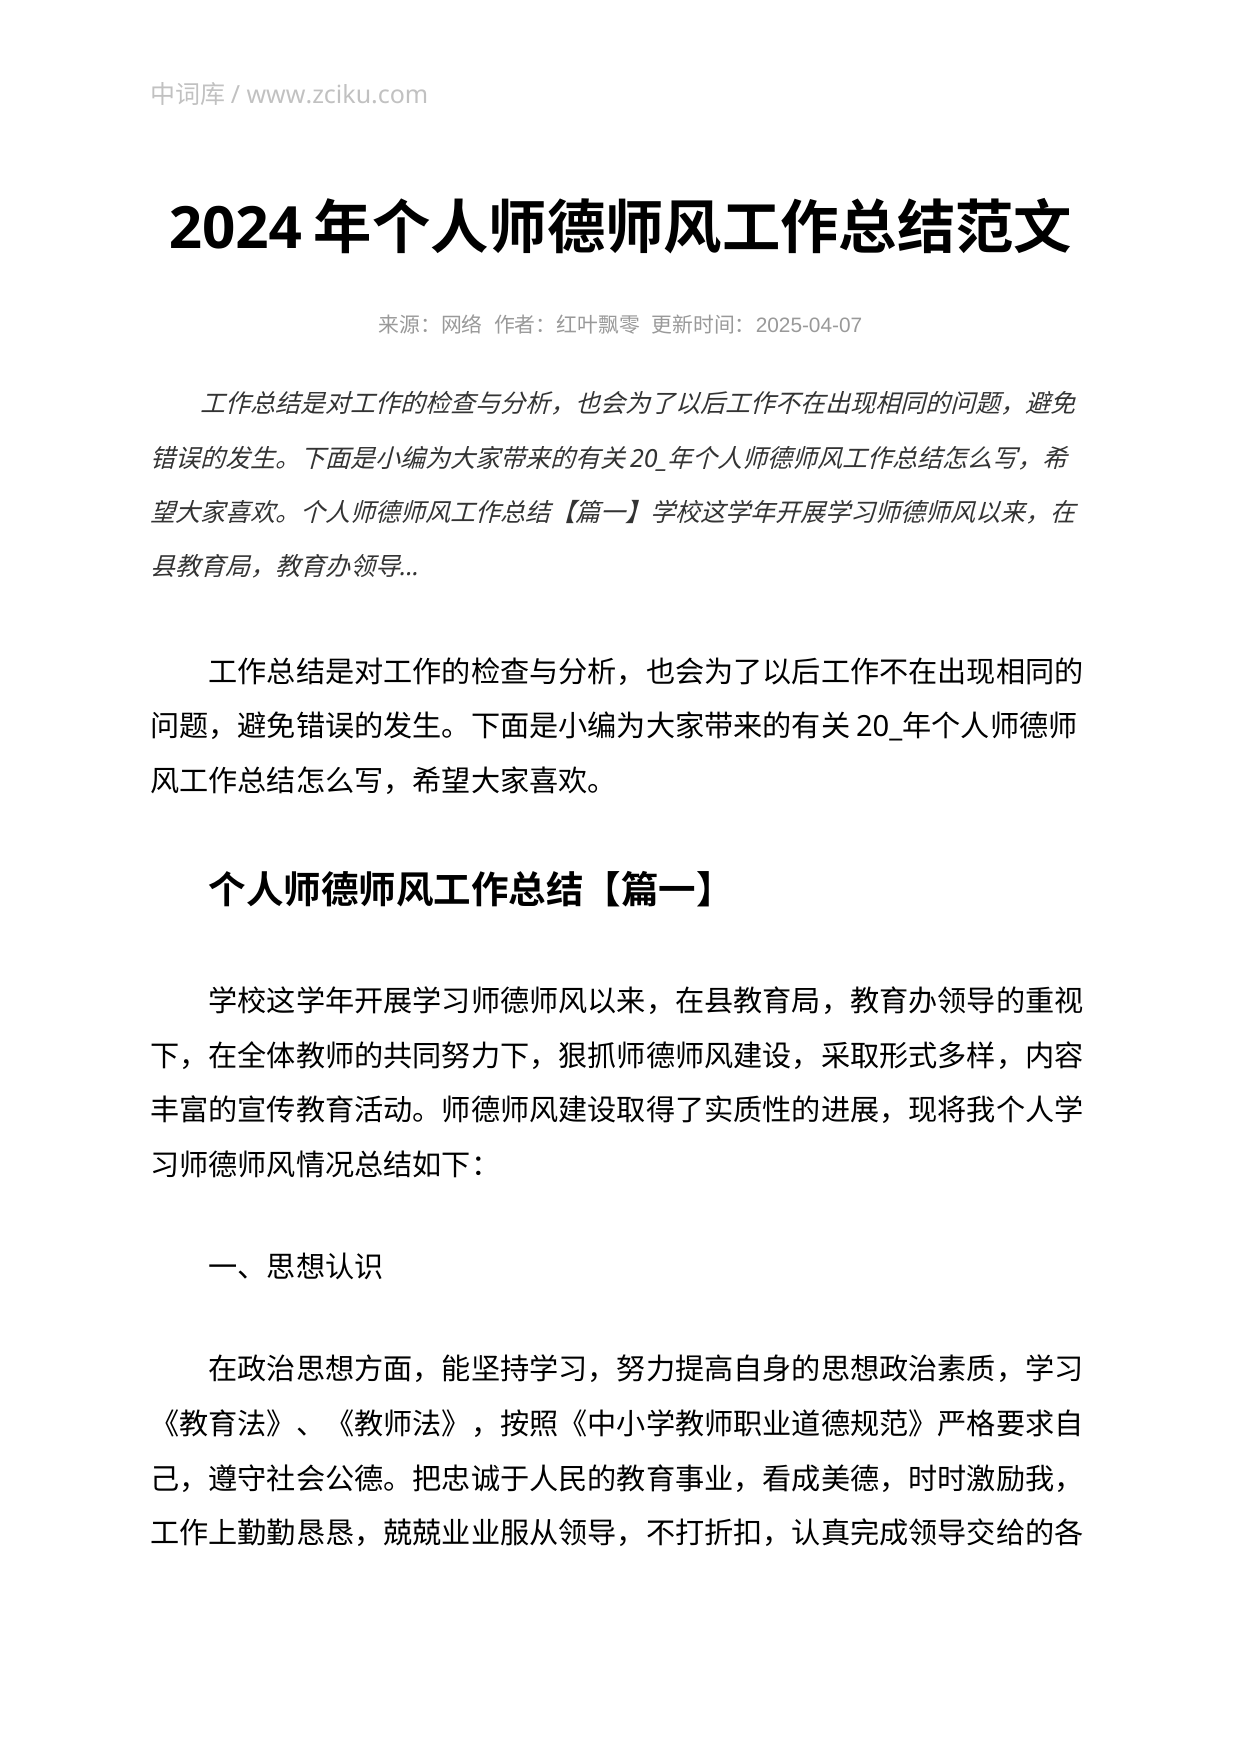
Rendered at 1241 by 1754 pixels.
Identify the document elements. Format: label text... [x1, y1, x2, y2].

text 工作总结是对工作的检查与分析，也会为了以后工作不在出现相同的问题，避免错误的发生。下面是小编为大家带来的有关20_年个人师德师风工作总结怎么写，希望大家喜欢。 [150, 648, 1090, 800]
text 学校这学年开展学习师德师风以来，在县教育局，教育办领导的重视下，在全体教师的共同努力下，狠抓师德师风建设，采取形式多样，内容丰富的宣传教育活动。师德师风建设取得了实质性的进展，现将我个人学习师德师风情况总结如下： [150, 977, 1090, 1184]
text 工作总结是对工作的检查与分析，也会为了以后工作不在出现相同的问题，避免错误的发生。下面是小编为大家带来的有关20_年个人师德师风工作总结怎么写，希望大家喜欢。个人师德师风工作总结【篇一】学校这学年开展学习师德师风以来，在县教育局，教育办领导... [150, 384, 1090, 583]
text 一、思想认识 [150, 1244, 1090, 1286]
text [150, 1345, 1090, 1552]
text 来源：网络 作者：红叶飘零 更新时间：2025-04-07 [150, 313, 1090, 337]
text 个人师德师风工作总结【篇一】 [150, 860, 1090, 914]
subtitle 2024年个人师德师风工作总结范文 [150, 181, 1090, 266]
